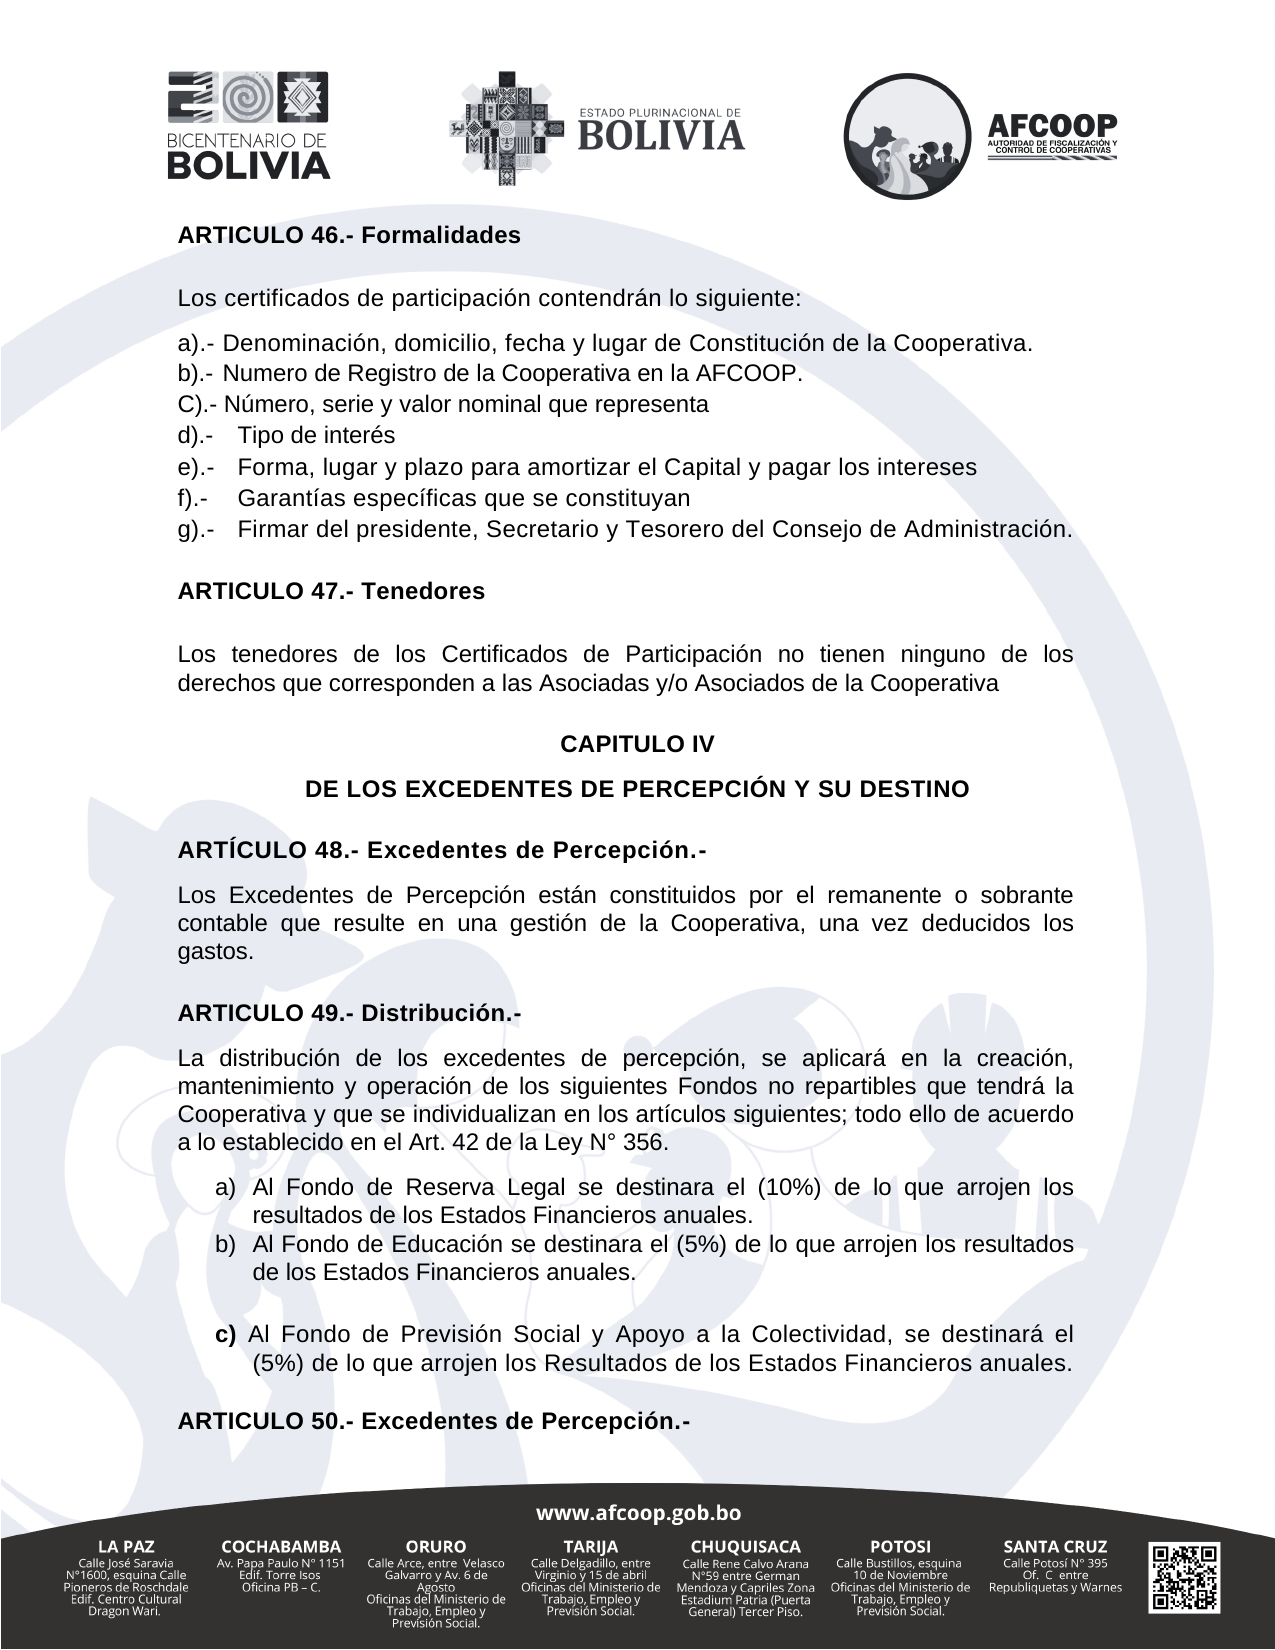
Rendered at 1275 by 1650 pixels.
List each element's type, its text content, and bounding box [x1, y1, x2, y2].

text Los certificados de participación contendrán lo siguiente: [177, 284, 1098, 312]
text ARTICULO 49.- Distribución.- [177, 999, 1098, 1027]
list Denominación, domicilio, fecha y lugar de Constitución de la Cooperativa. [177, 329, 1098, 357]
text ARTICULO 50.- Excedentes de Percepción.- [177, 1407, 1098, 1435]
text ARTICULO 46.- Formalidades [177, 222, 1098, 249]
list Al Fondo de Reserva Legal se destinara el (10%) de lo que arrojen los resultados de los Estados Financieros anuales. [215, 1173, 1075, 1229]
picture [1, 0, 1275, 1649]
text ARTICULO 47.- Tenedores [177, 577, 1098, 605]
list Tipo de interés [177, 421, 1098, 449]
list Firmar del presidente, Secretario y Tesorero del Consejo de Administración. [177, 516, 1075, 543]
text Los tenedores de los Certificados de Participación no tienen ninguno de los derechos que corresponden a las Asociadas y/o Asociados de la Cooperativa [177, 640, 1075, 697]
text CAPITULO IV [177, 730, 1098, 758]
list Garantías específicas que se constituyan [177, 483, 1098, 512]
list Numero de Registro de la Cooperativa en la AFCOOP. C).- Número, serie y valor nominal que representa [177, 357, 843, 419]
text c) Al Fondo de Previsión Social y Apoyo a la Colectividad, se destinará el (5%) de lo que arrojen los Resultados de los Estados Financieros anuales. [215, 1319, 1075, 1377]
text ARTÍCULO 48.- Excedentes de Percepción.- [177, 833, 1098, 864]
text La distribución de los excedentes de percepción, se aplicará en la creación, mantenimiento y operación de los siguientes Fondos no repartibles que tendrá la Cooperativa y que se individualizan en los artículos siguientes; todo ello de acuerdo a lo establecido en el Art. 42 de la Ley N° 356. [177, 1043, 1075, 1156]
list Al Fondo de Educación se destinara el (5%) de lo que arrojen los resultados de los Estados Financieros anuales. [215, 1229, 1075, 1286]
list Forma, lugar y plazo para amortizar el Capital y pagar los intereses [177, 453, 1098, 481]
text Los Excedentes de Percepción están constituidos por el remanente o sobrante contable que resulte en una gestión de la Cooperativa, una vez deducidos los gastos. [177, 881, 1075, 965]
text DE LOS EXCEDENTES DE PERCEPCIÓN Y SU DESTINO [177, 775, 1098, 803]
